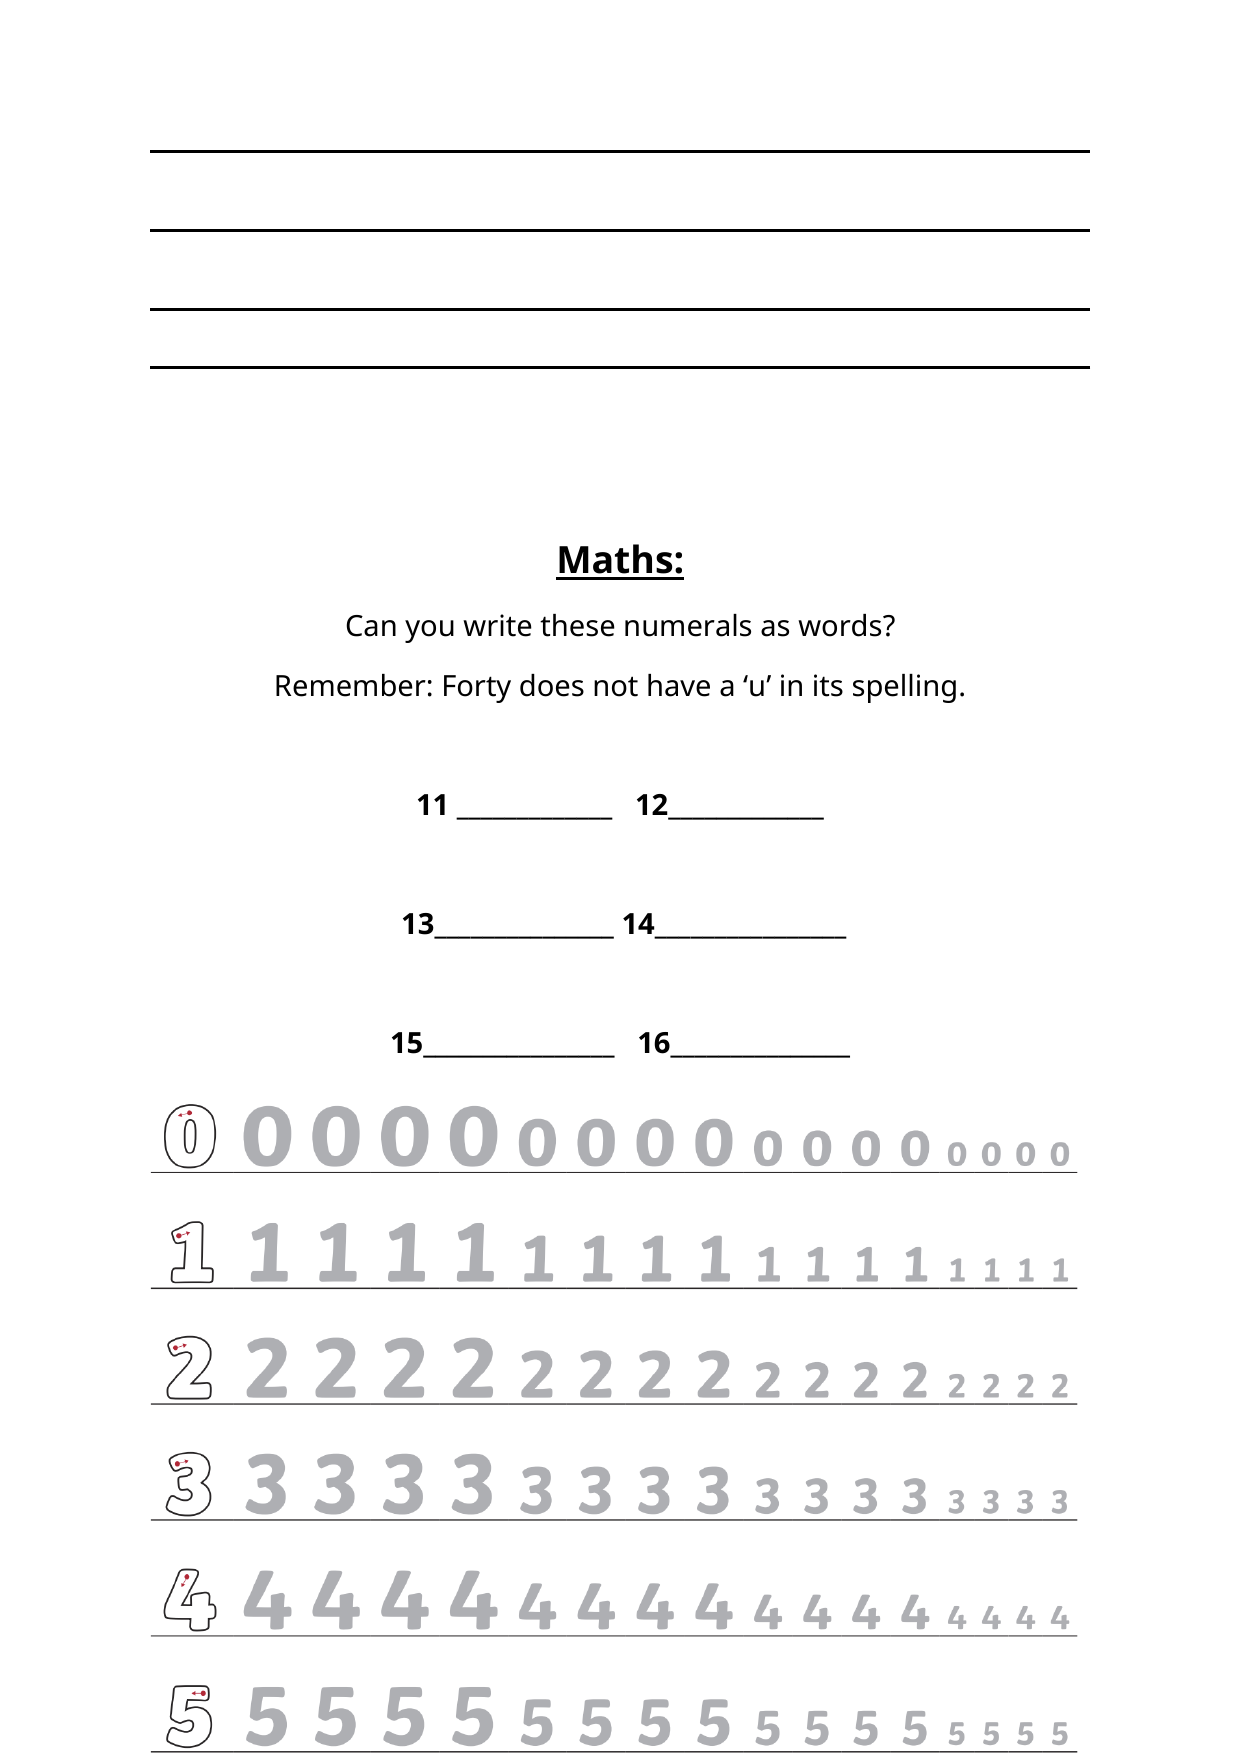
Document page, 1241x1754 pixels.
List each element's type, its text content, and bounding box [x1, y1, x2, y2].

text Maths: [150, 534, 1090, 585]
text Can you write these numerals as words? [150, 606, 1090, 645]
text Remember: Forty does not have a ‘u’ in its spelling. [150, 665, 1090, 705]
text 11 _____________ 12_____________ [150, 784, 1090, 824]
text 15________________ 16_______________ [150, 1022, 1090, 1062]
picture [150, 1087, 1087, 1752]
text 13_______________ 14________________ [150, 903, 1090, 943]
